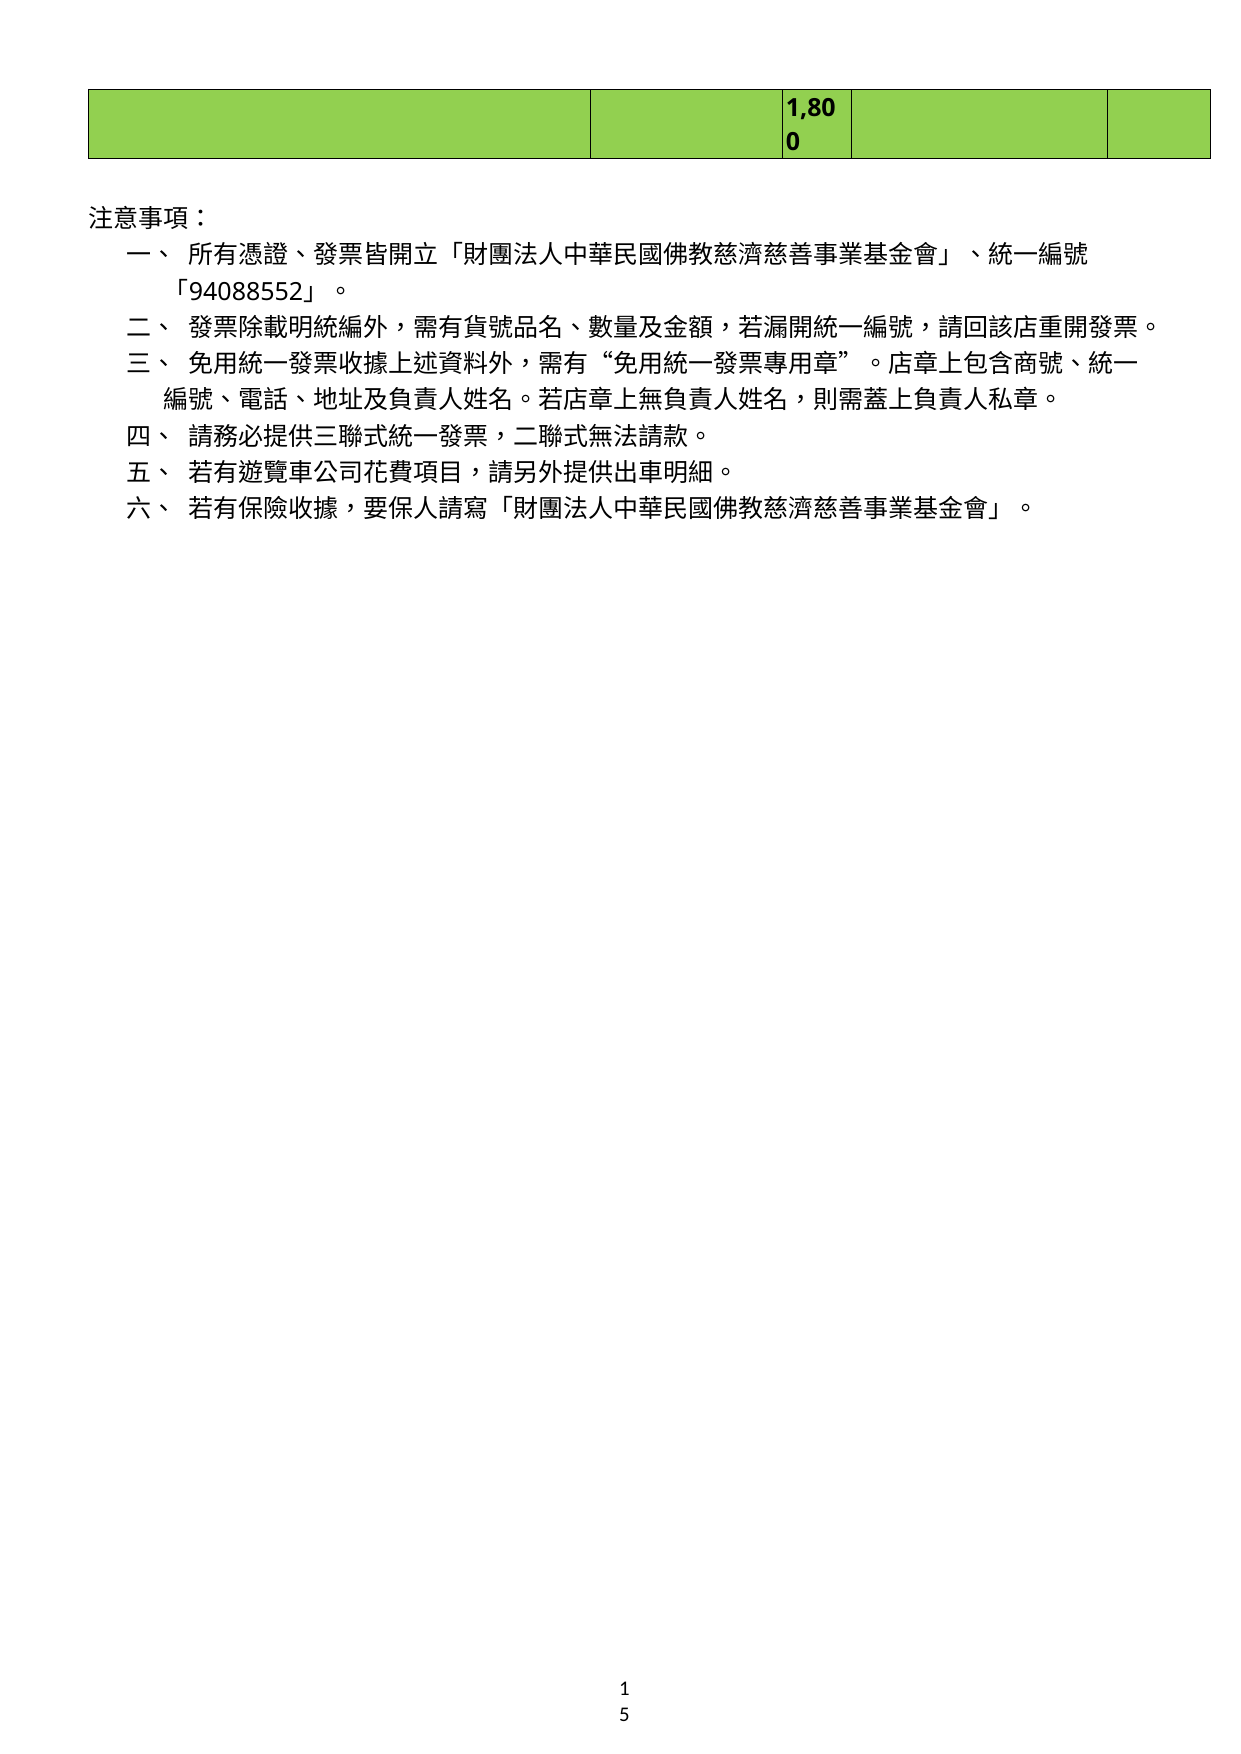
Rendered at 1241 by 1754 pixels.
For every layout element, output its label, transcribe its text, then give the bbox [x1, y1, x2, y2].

table_cell [852, 90, 1107, 158]
list 請務必提供三聯式統一發票，二聯式無法請款。 [126, 416, 1152, 452]
table_cell 本期總計 [89, 90, 590, 158]
list 發票除載明統編外，需有貨號品名、數量及金額，若漏開統一編號，請回該店重開發票。 [126, 307, 1152, 343]
text 注意事項： [89, 198, 1152, 235]
table_cell 1,800 [783, 90, 851, 158]
table_cell [1108, 90, 1210, 158]
list 所有憑證、發票皆開立「財團法人中華民國佛教慈濟慈善事業基金會」、統一編號「94088552」。 [126, 235, 1152, 307]
table_cell [591, 90, 782, 158]
list 免用統一發票收據上述資料外，需有“免用統一發票專用章”。店章上包含商號、統一編號、電話、地址及負責人姓名。若店章上無負責人姓名，則需蓋上負責人私章。 [126, 343, 1152, 416]
list 若有遊覽車公司花費項目，請另外提供出車明細。 [126, 452, 1152, 488]
list 若有保險收據，要保人請寫「財團法人中華民國佛教慈濟慈善事業基金會」。 [126, 488, 1152, 525]
